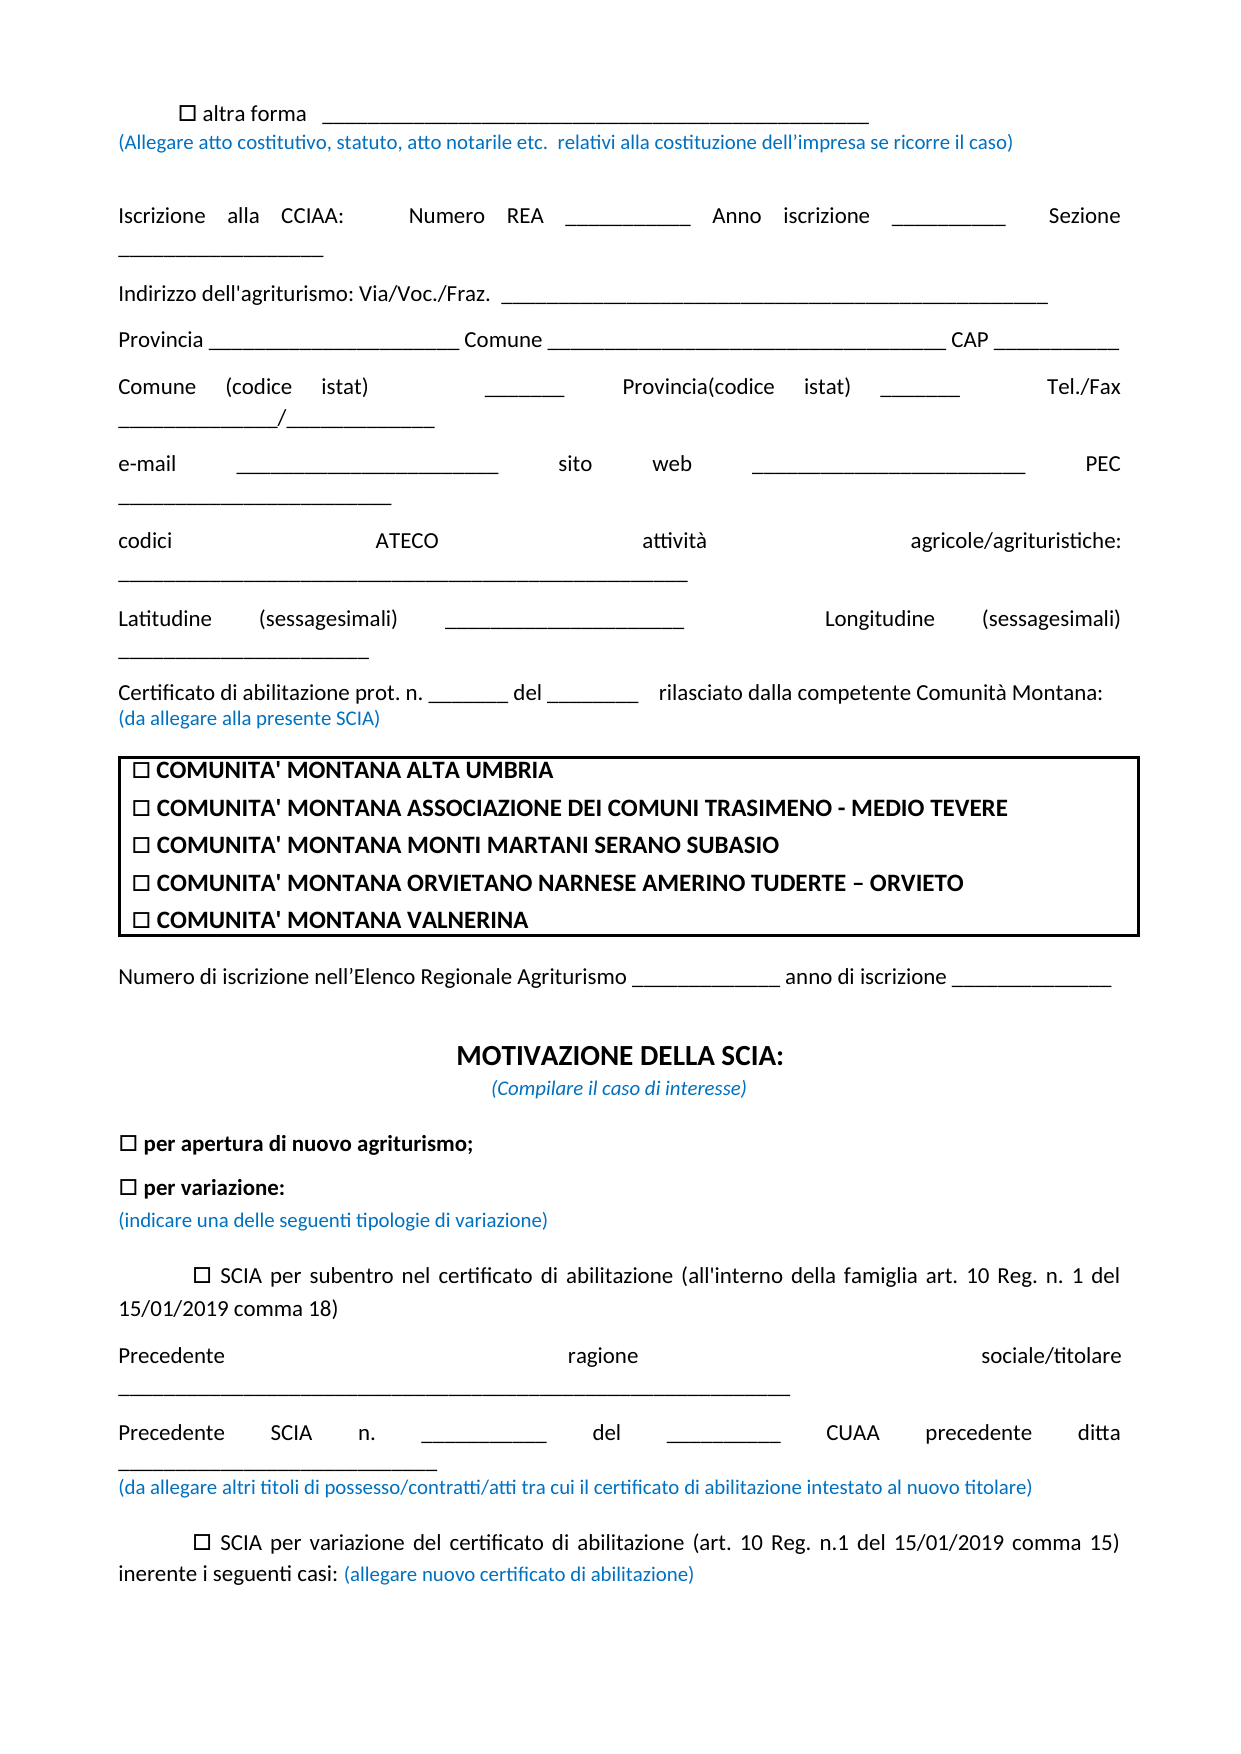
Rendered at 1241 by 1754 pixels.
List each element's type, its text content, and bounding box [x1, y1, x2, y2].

text Numero di iscrizione nell’Elenco Regionale Agriturismo _____________ anno di iscrizione ______________ [118, 962, 1122, 990]
text (indicare una delle seguenti tipologie di variazione) [118, 1207, 1122, 1233]
text Provincia ______________________ Comune ___________________________________ CAP ___________ [118, 326, 1122, 354]
text Comune (codice istat) _______ Provincia(codice istat) _______ Tel./Fax ______________/_____________ [118, 372, 1122, 431]
table_header □ COMUNITA' MONTANA ALTA UMBRIA □ COMUNITA' MONTANA ASSOCIAZIONE DEI COMUNI TRASIMENO - MEDIO TEVERE □ COMUNITA' MONTANA MONTI MARTANI SERANO SUBASIO □ COMUNITA' MONTANA ORVIETANO NARNESE AMERINO TUDERTE – ORVIETO □ COMUNITA' MONTANA VALNERINA [121, 759, 1137, 934]
text codici ATECO attività agricole/agrituristiche: __________________________________________________ [118, 527, 1122, 585]
text □ SCIA per variazione del certificato di abilitazione (art. 10 Reg. n.1 del 15/01/2019 comma 15) inerente i seguenti casi: (allegare nuovo certificato di abilitazione) [118, 1518, 1122, 1587]
text (Allegare atto costitutivo, statuto, atto notarile etc. relativi alla costituzione dell’impresa se ricorre il caso) [118, 129, 1122, 155]
text (da allegare altri titoli di possesso/contratti/atti tra cui il certificato di abilitazione intestato al nuovo titolare) [118, 1474, 1122, 1500]
text □ per variazione: [118, 1163, 1122, 1204]
text (Compilare il caso di interesse) [118, 1075, 1122, 1101]
text □ per apertura di nuovo agriturismo; [118, 1119, 1122, 1160]
text Precedente SCIA n. ___________ del __________ CUAA precedente ditta ____________________________ [118, 1418, 1122, 1474]
text □ altra forma ________________________________________________ [118, 89, 1122, 129]
text Iscrizione alla CCIAA: Numero REA ___________ Anno iscrizione __________ Sezione __________________ [118, 202, 1122, 260]
text MOTIVAZIONE DELLA SCIA: [118, 1037, 1122, 1073]
text Certificato di abilitazione prot. n. _______ del ________ rilasciato dalla competente Comunità Montana: (da allegare alla presente SCIA) [118, 681, 1122, 731]
text Precedente ragione sociale/titolare ___________________________________________________________ [118, 1341, 1122, 1399]
text e-mail _______________________ sito web ________________________ PEC ________________________ [118, 449, 1122, 508]
text Indirizzo dell'agriturismo: Via/Voc./Fraz. ________________________________________________ [118, 279, 1122, 307]
text □ SCIA per subentro nel certificato di abilitazione (all'interno della famiglia art. 10 Reg. n. 1 del 15/01/2019 comma 18) [118, 1251, 1122, 1322]
text Latitudine (sessagesimali) _____________________ Longitudine (sessagesimali) ______________________ [118, 604, 1122, 662]
